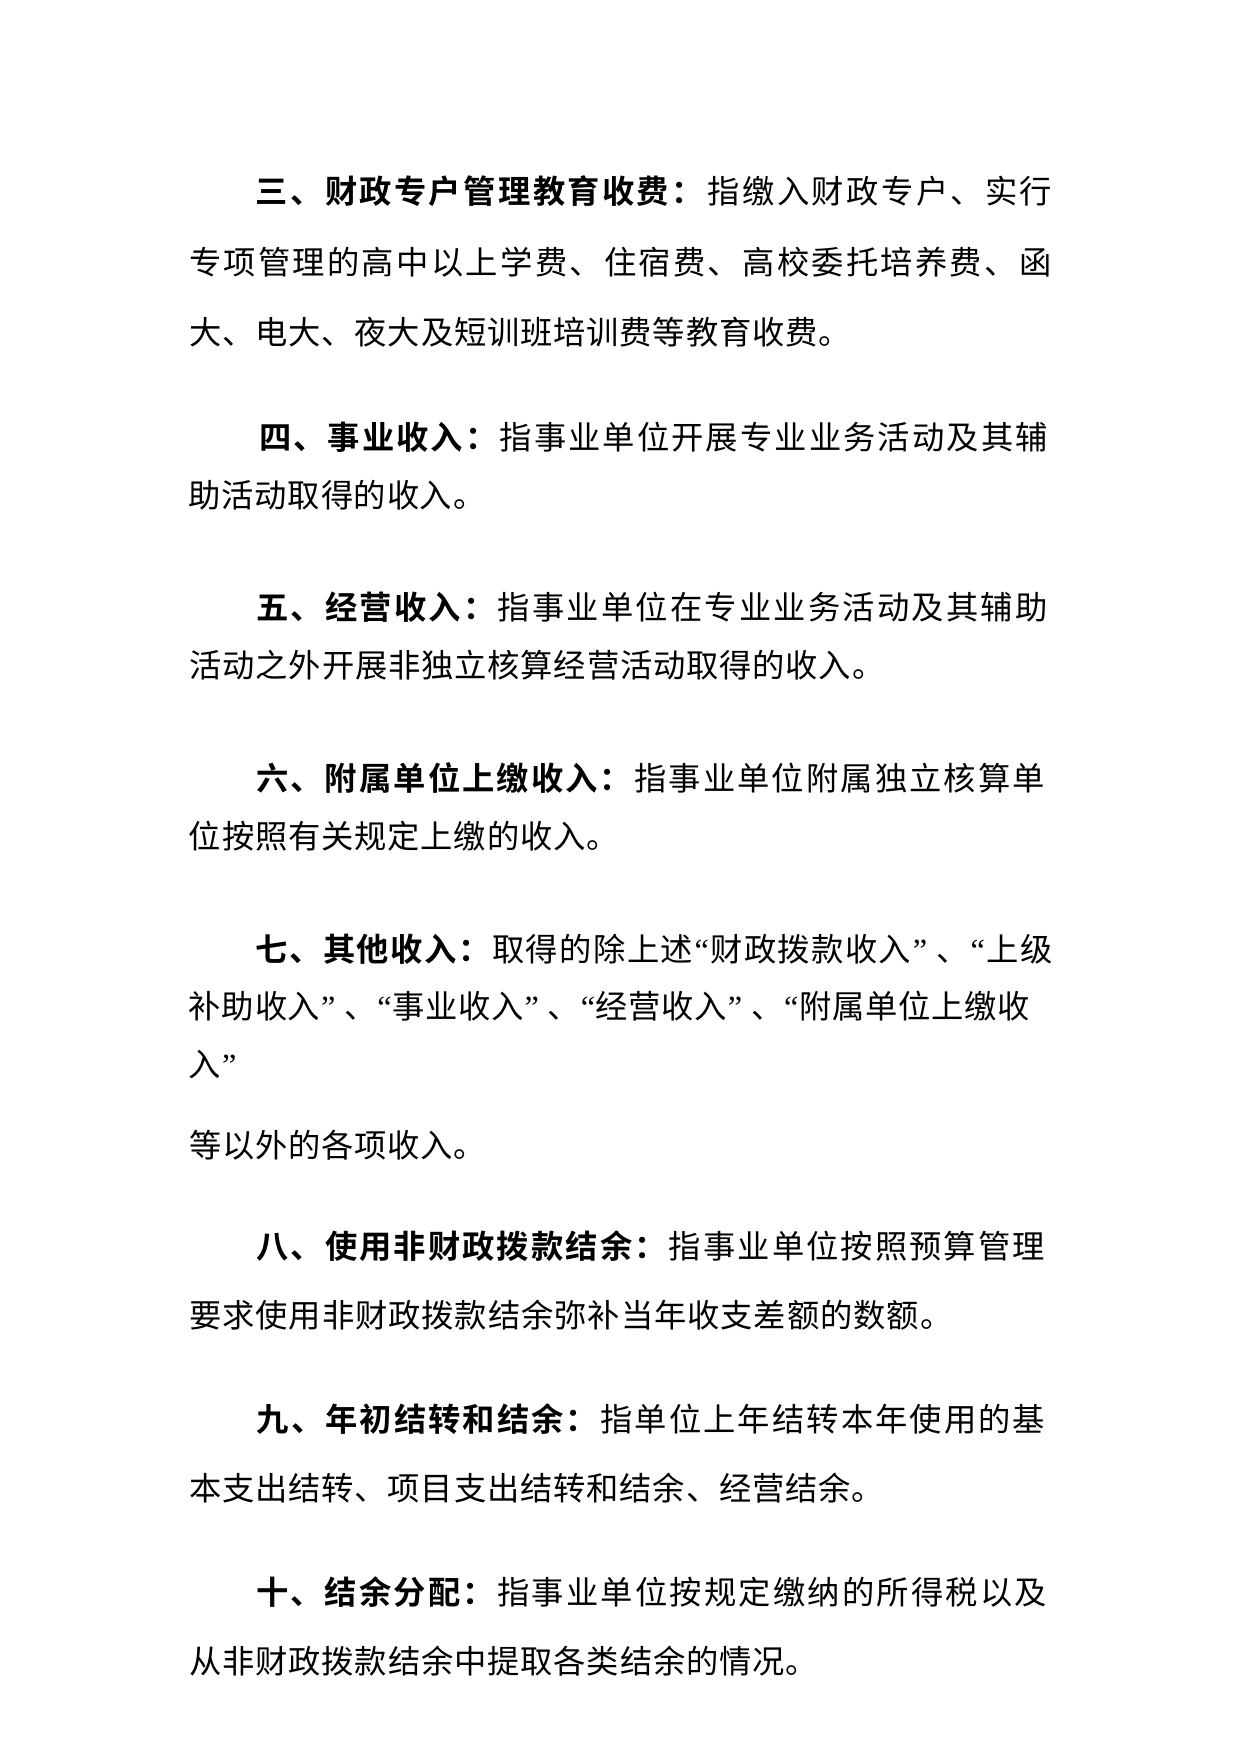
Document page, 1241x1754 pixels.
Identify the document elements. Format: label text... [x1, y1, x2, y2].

text 四、事业收入：指事业单位开展专业业务活动及其辅 助活动取得的收入。 [189, 412, 1053, 516]
text 八、使用非财政拨款结余：指事业单位按照预算管理 要求使用非财政拨款结余弥补当年收支差额的数额。 [189, 1221, 1053, 1337]
text 十、结余分配：指事业单位按规定缴纳的所得税以及 从非财政拨款结余中提取各类结余的情况。 [189, 1567, 1053, 1682]
text 五、经营收入：指事业单位在专业业务活动及其辅助 活动之外开展非独立核算经营活动取得的收入。 [189, 582, 1053, 687]
text 九、年初结转和结余：指单位上年结转本年使用的基 本支出结转、项目支出结转和结余、经营结余。 [189, 1394, 1052, 1510]
text 七、其他收入：取得的除上述“财政拨款收入” 、“上级 补助收入” 、“事业收入” 、“经营收入” 、“附属单位上缴收入” [189, 923, 1065, 1086]
text 六、附属单位上缴收入：指事业单位附属独立核算单 位按照有关规定上缴的收入。 [189, 753, 1052, 857]
text 等以外的各项收入。 [189, 1123, 1065, 1166]
text 三、财政专户管理教育收费：指缴入财政专户、实行 专项管理的高中以上学费、住宿费、高校委托培养费、函 大、电大、夜大及短训班培训费等教育收费。 [189, 166, 1053, 354]
